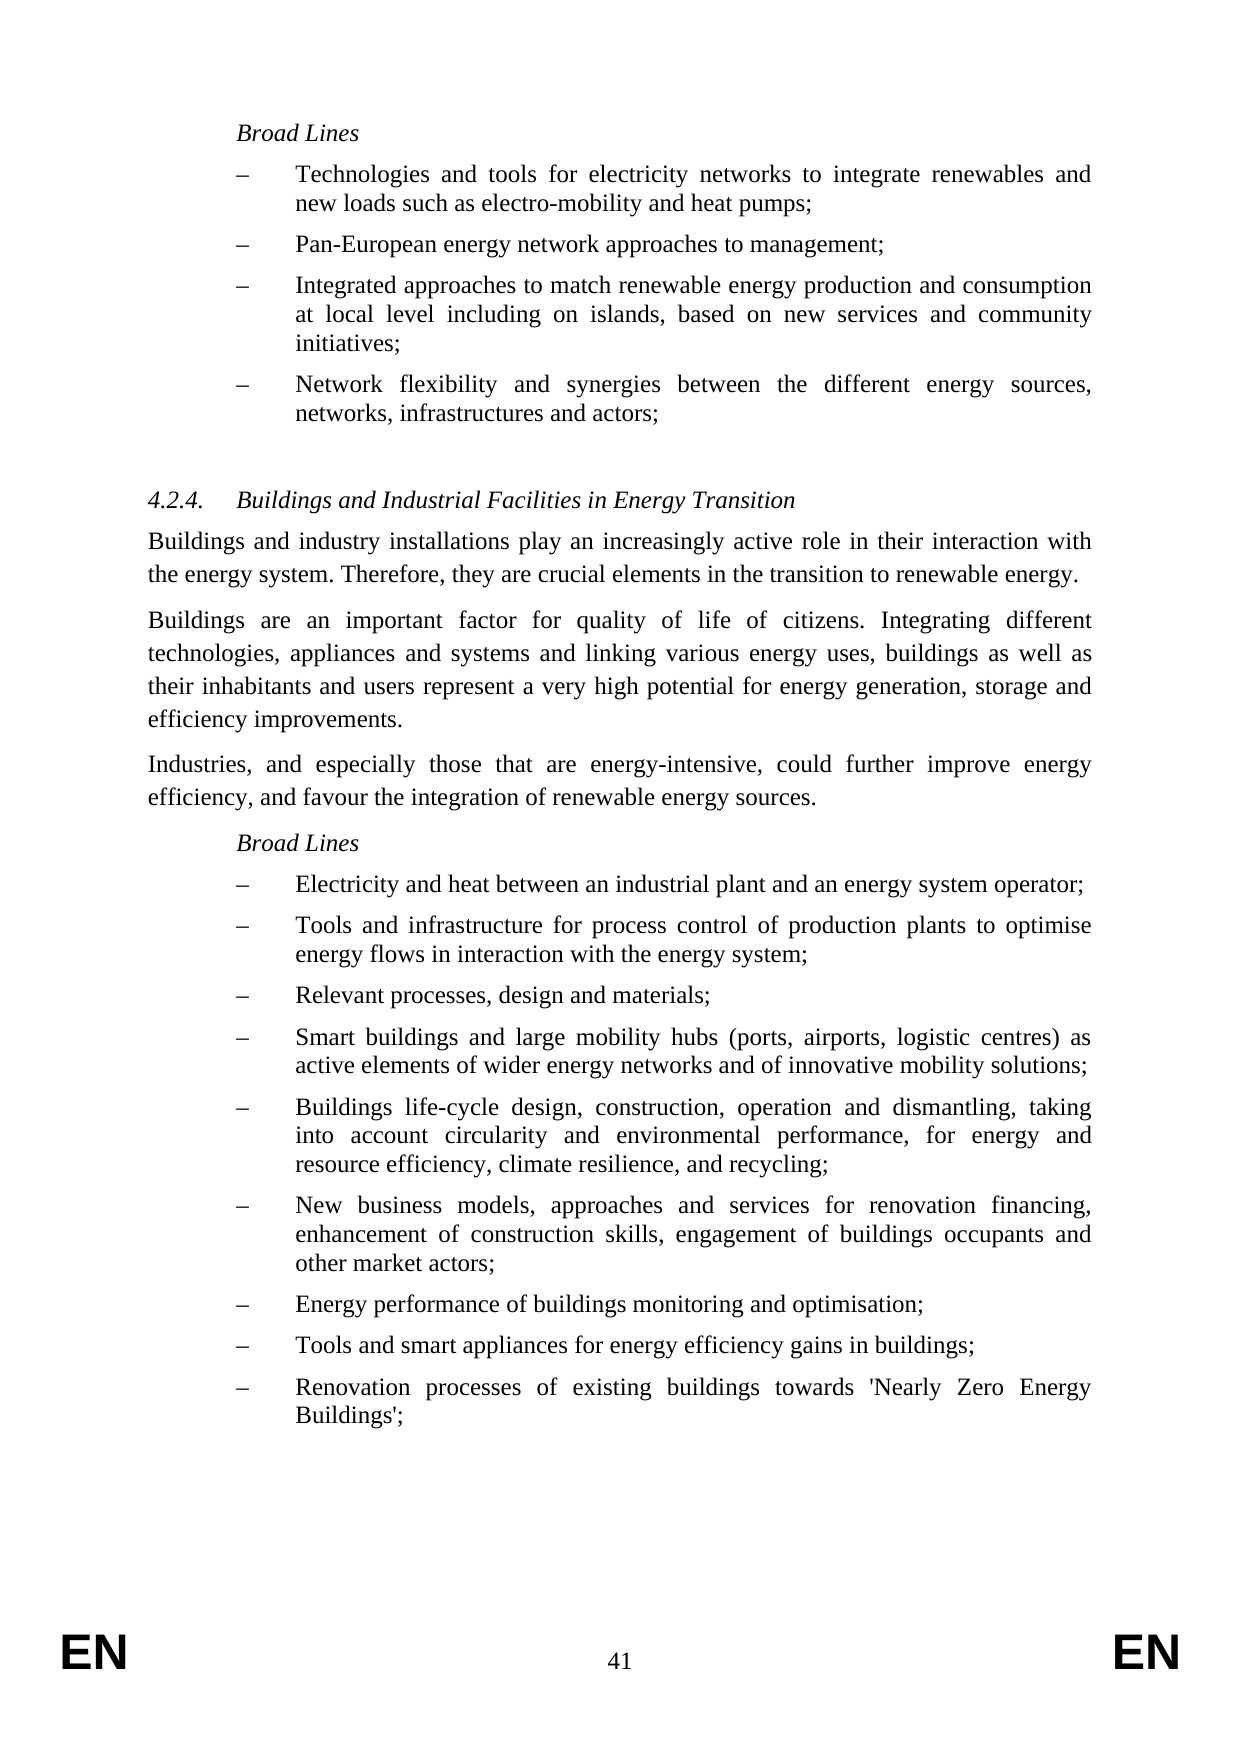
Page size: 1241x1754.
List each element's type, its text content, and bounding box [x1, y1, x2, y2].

text Tools and infrastructure for process control of production plants to optimise energy flows in interaction with the energy system; [236, 910, 1093, 968]
text Buildings are an important factor for quality of life of citizens. Integrating different technologies, appliances and systems and linking various energy uses, buildings as well as their inhabitants and users represent a very high potential for energy generation, storage and efficiency improvements. [148, 605, 1093, 732]
text Buildings life-cycle design, construction, operation and dismantling, taking into account circularity and environmental performance, for energy and resource efficiency, climate resilience, and recycling; [236, 1092, 1093, 1178]
text Network flexibility and synergies between the different energy sources, networks, infrastructures and actors; [236, 369, 1093, 427]
subtitle Buildings and Industrial Facilities in Energy Transition [148, 485, 1093, 514]
text Tools and smart appliances for energy efficiency gains in buildings; [236, 1330, 1093, 1359]
text Smart buildings and large mobility hubs (ports, airports, logistic centres) as active elements of wider energy networks and of innovative mobility solutions; [236, 1022, 1093, 1079]
text Renovation processes of existing buildings towards 'Nearly Zero Energy Buildings'; [236, 1372, 1093, 1429]
text Pan-European energy network approaches to management; [236, 229, 1093, 258]
text Buildings and industry installations play an increasingly active role in their interaction with the energy system. Therefore, they are crucial elements in the transition to renewable energy. [148, 526, 1093, 588]
text Electricity and heat between an industrial plant and an energy system operator; [236, 869, 1093, 898]
text Energy performance of buildings monitoring and optimisation; [236, 1289, 1093, 1318]
text Relevant processes, design and materials; [236, 980, 1093, 1009]
text Industries, and especially those that are energy-intensive, could further improve energy efficiency, and favour the integration of renewable energy sources. [148, 749, 1093, 811]
text Broad Lines [236, 118, 1093, 147]
text Technologies and tools for electricity networks to integrate renewables and new loads such as electro-mobility and heat pumps; [236, 159, 1093, 217]
text Integrated approaches to match renewable energy production and consumption at local level including on islands, based on new services and community initiatives; [236, 271, 1093, 357]
text Broad Lines [236, 828, 1093, 857]
text New business models, approaches and services for renovation financing, enhancement of construction skills, engagement of buildings occupants and other market actors; [236, 1190, 1093, 1277]
